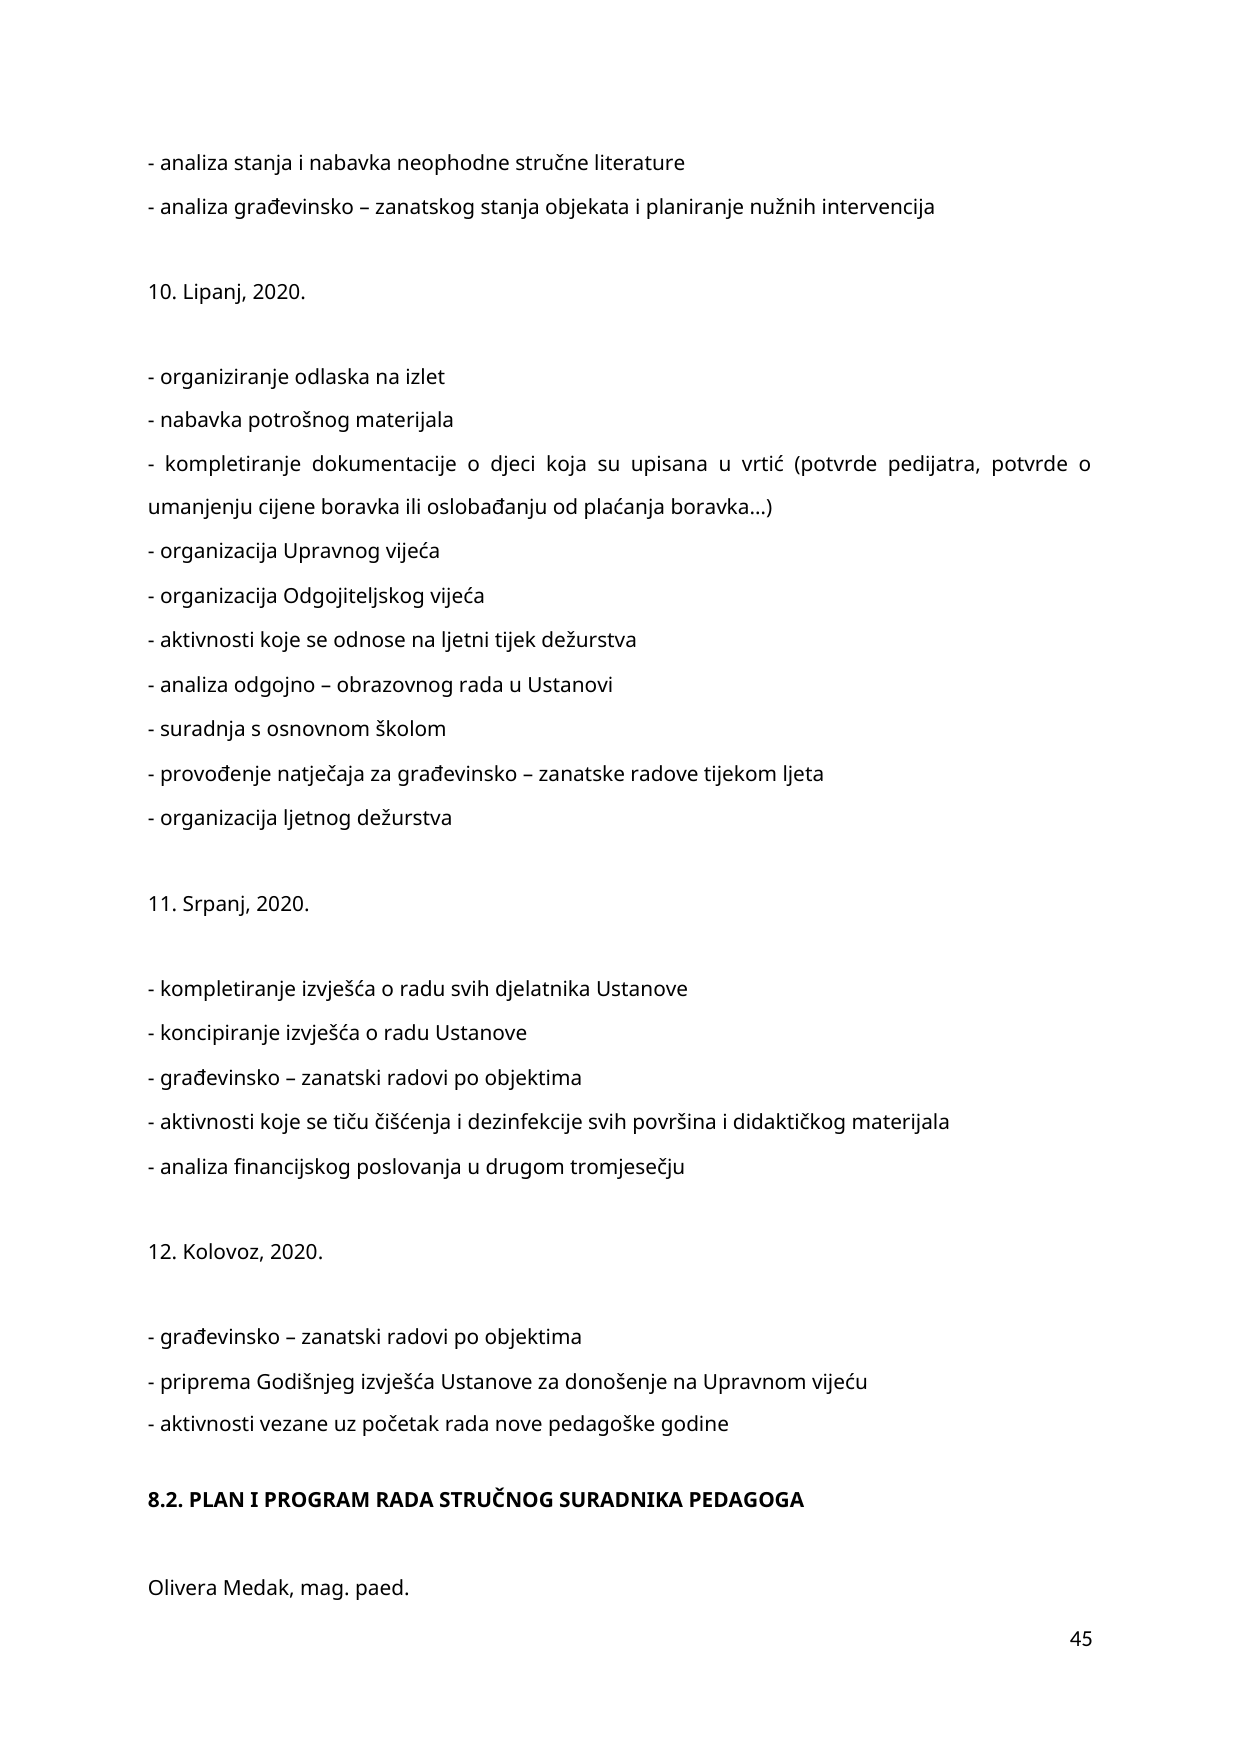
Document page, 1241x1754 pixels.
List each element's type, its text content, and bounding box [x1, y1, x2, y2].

text - kompletiranje izvješća o radu svih djelatnika Ustanove [148, 974, 1093, 1002]
text - organizacija Odgojiteljskog vijeća [148, 581, 1093, 609]
text - građevinsko – zanatski radovi po objektima [148, 1322, 1093, 1351]
text - kompletiranje dokumentacije o djeci koja su upisana u vrtić (potvrde pedijatra, potvrde o umanjenju cijene boravka ili oslobađanju od plaćanja boravka…) [148, 449, 1093, 521]
subtitle 8.2. PLAN I PROGRAM RADA STRUČNOG SURADNIKA PEDAGOGA [148, 1485, 1093, 1514]
text - aktivnosti koje se odnose na ljetni tijek dežurstva [148, 626, 1093, 654]
text - nabavka potrošnog materijala [148, 405, 1093, 433]
text - priprema Godišnjeg izvješća Ustanove za donošenje na Upravnom vijeću [148, 1367, 1093, 1395]
text - koncipiranje izvješća o radu Ustanove [148, 1018, 1093, 1047]
text 11. Srpanj, 2020. [148, 889, 1093, 917]
text - građevinsko – zanatski radovi po objektima [148, 1063, 1093, 1091]
text - suradnja s osnovnom školom [148, 714, 1093, 743]
text - analiza građevinsko – zanatskog stanja objekata i planiranje nužnih intervencija [148, 192, 1093, 221]
text Olivera Medak, mag. paed. [148, 1573, 1093, 1601]
text - provođenje natječaja za građevinsko – zanatske radove tijekom ljeta [148, 759, 1093, 787]
text - aktivnosti vezane uz početak rada nove pedagoške godine [148, 1409, 1093, 1438]
text - analiza financijskog poslovanja u drugom tromjesečju [148, 1152, 1093, 1180]
text - organizacija Upravnog vijeća [148, 537, 1093, 565]
text - organizacija ljetnog dežurstva [148, 803, 1093, 832]
text - aktivnosti koje se tiču čišćenja i dezinfekcije svih površina i didaktičkog materijala [148, 1107, 1093, 1136]
text 10. Lipanj, 2020. [148, 277, 1093, 306]
text - organiziranje odlaska na izlet [148, 362, 1093, 391]
text - analiza odgojno – obrazovnog rada u Ustanovi [148, 670, 1093, 698]
text - analiza stanja i nabavka neophodne stručne literature [148, 148, 1093, 176]
text 12. Kolovoz, 2020. [148, 1237, 1093, 1266]
